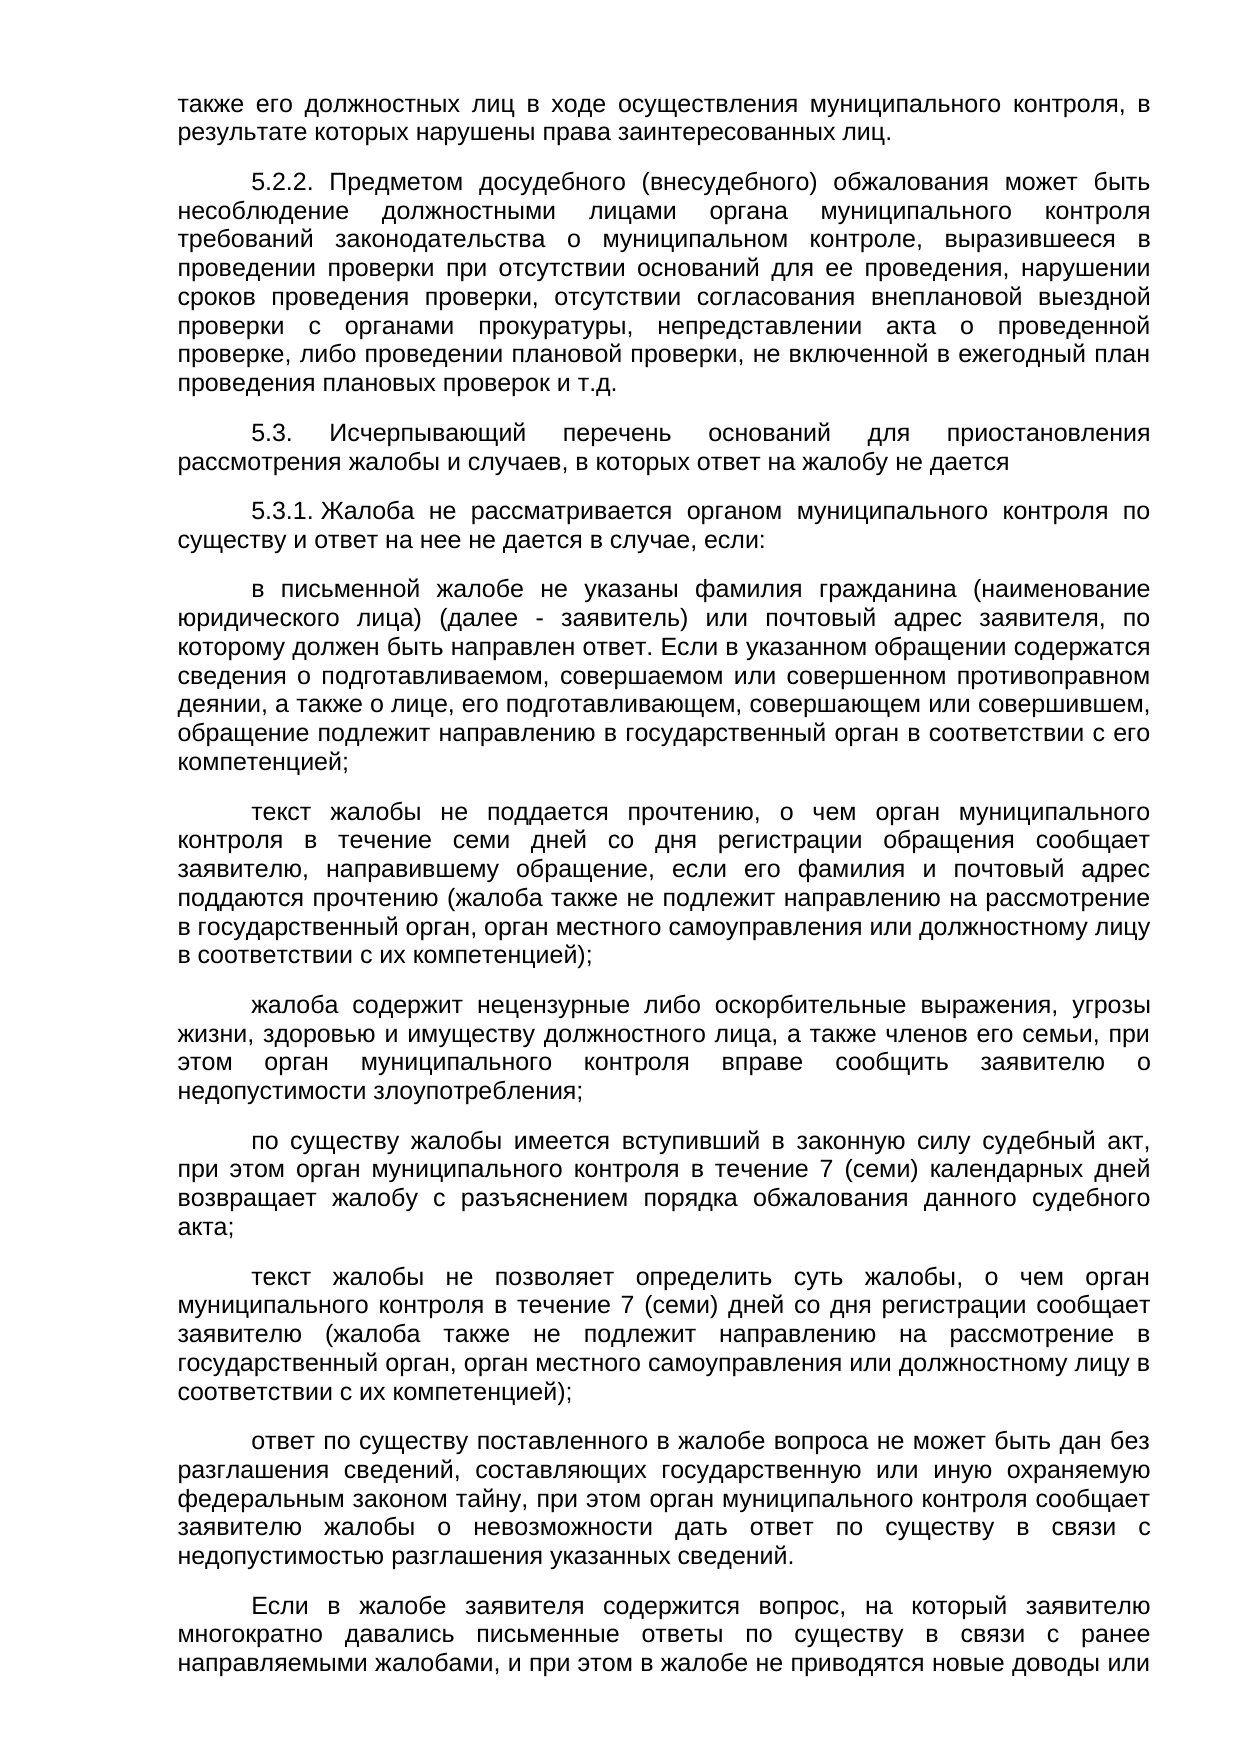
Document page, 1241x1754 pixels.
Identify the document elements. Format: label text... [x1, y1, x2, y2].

text 5.3.1. Жалоба не рассматривается органом муниципального контроля по существу и ответ на нее не дается в случае, если: [177, 496, 1152, 554]
text текст жалобы не поддается прочтению, о чем орган муниципального контроля в течение семи дней со дня регистрации обращения сообщает заявителю, направившему обращение, если его фамилия и почтовый адрес поддаются прочтению (жалоба также не подлежит направлению на рассмотрение в государственный орган, орган местного самоуправления или должностному лицу в соответствии с их компетенцией); [177, 797, 1152, 969]
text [177, 89, 1152, 146]
text жалоба содержит нецензурные либо оскорбительные выражения, угрозы жизни, здоровью и имуществу должностного лица, а также членов его семьи, при этом орган муниципального контроля вправе сообщить заявителю о недопустимости злоупотребления; [177, 990, 1152, 1105]
text 5.2.2. Предметом досудебного (внесудебного) обжалования может быть несоблюдение должностными лицами органа муниципального контроля требований законодательства о муниципальном контроле, выразившееся в проведении проверки при отсутствии оснований для ее проведения, нарушении сроков проведения проверки, отсутствии согласования внеплановой выездной проверки с органами прокуратуры, непредставлении акта о проведенной проверке, либо проведении плановой проверки, не включенной в ежегодный план проведения плановых проверок и т.д. [177, 167, 1152, 397]
text по существу жалобы имеется вступивший в законную силу судебный акт, при этом орган муниципального контроля в течение 7 (семи) календарных дней возвращает жалобу с разъяснением порядка обжалования данного судебного акта; [177, 1126, 1152, 1241]
text в письменной жалобе не указаны фамилия гражданина (наименование юридического лица) (далее - заявитель) или почтовый адрес заявителя, по которому должен быть направлен ответ. Если в указанном обращении содержатся сведения о подготавливаемом, совершаемом или совершенном противоправном деянии, а также о лице, его подготавливающем, совершающем или совершившем, обращение подлежит направлению в государственный орган в соответствии с его компетенцией; [177, 574, 1152, 776]
text ответ по существу поставленного в жалобе вопроса не может быть дан без разглашения сведений, составляющих государственную или иную охраняемую федеральным законом тайну, при этом орган муниципального контроля сообщает заявителю жалобы о невозможности дать ответ по существу в связи с недопустимостью разглашения указанных сведений. [177, 1426, 1152, 1570]
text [177, 1591, 1152, 1677]
text 5.3. Исчерпывающий перечень оснований для приостановления рассмотрения жалобы и случаев, в которых ответ на жалобу не дается [177, 418, 1152, 475]
text текст жалобы не позволяет определить суть жалобы, о чем орган муниципального контроля в течение 7 (семи) дней со дня регистрации сообщает заявителю (жалоба также не подлежит направлению на рассмотрение в государственный орган, орган местного самоуправления или должностному лицу в соответствии с их компетенцией); [177, 1262, 1152, 1405]
